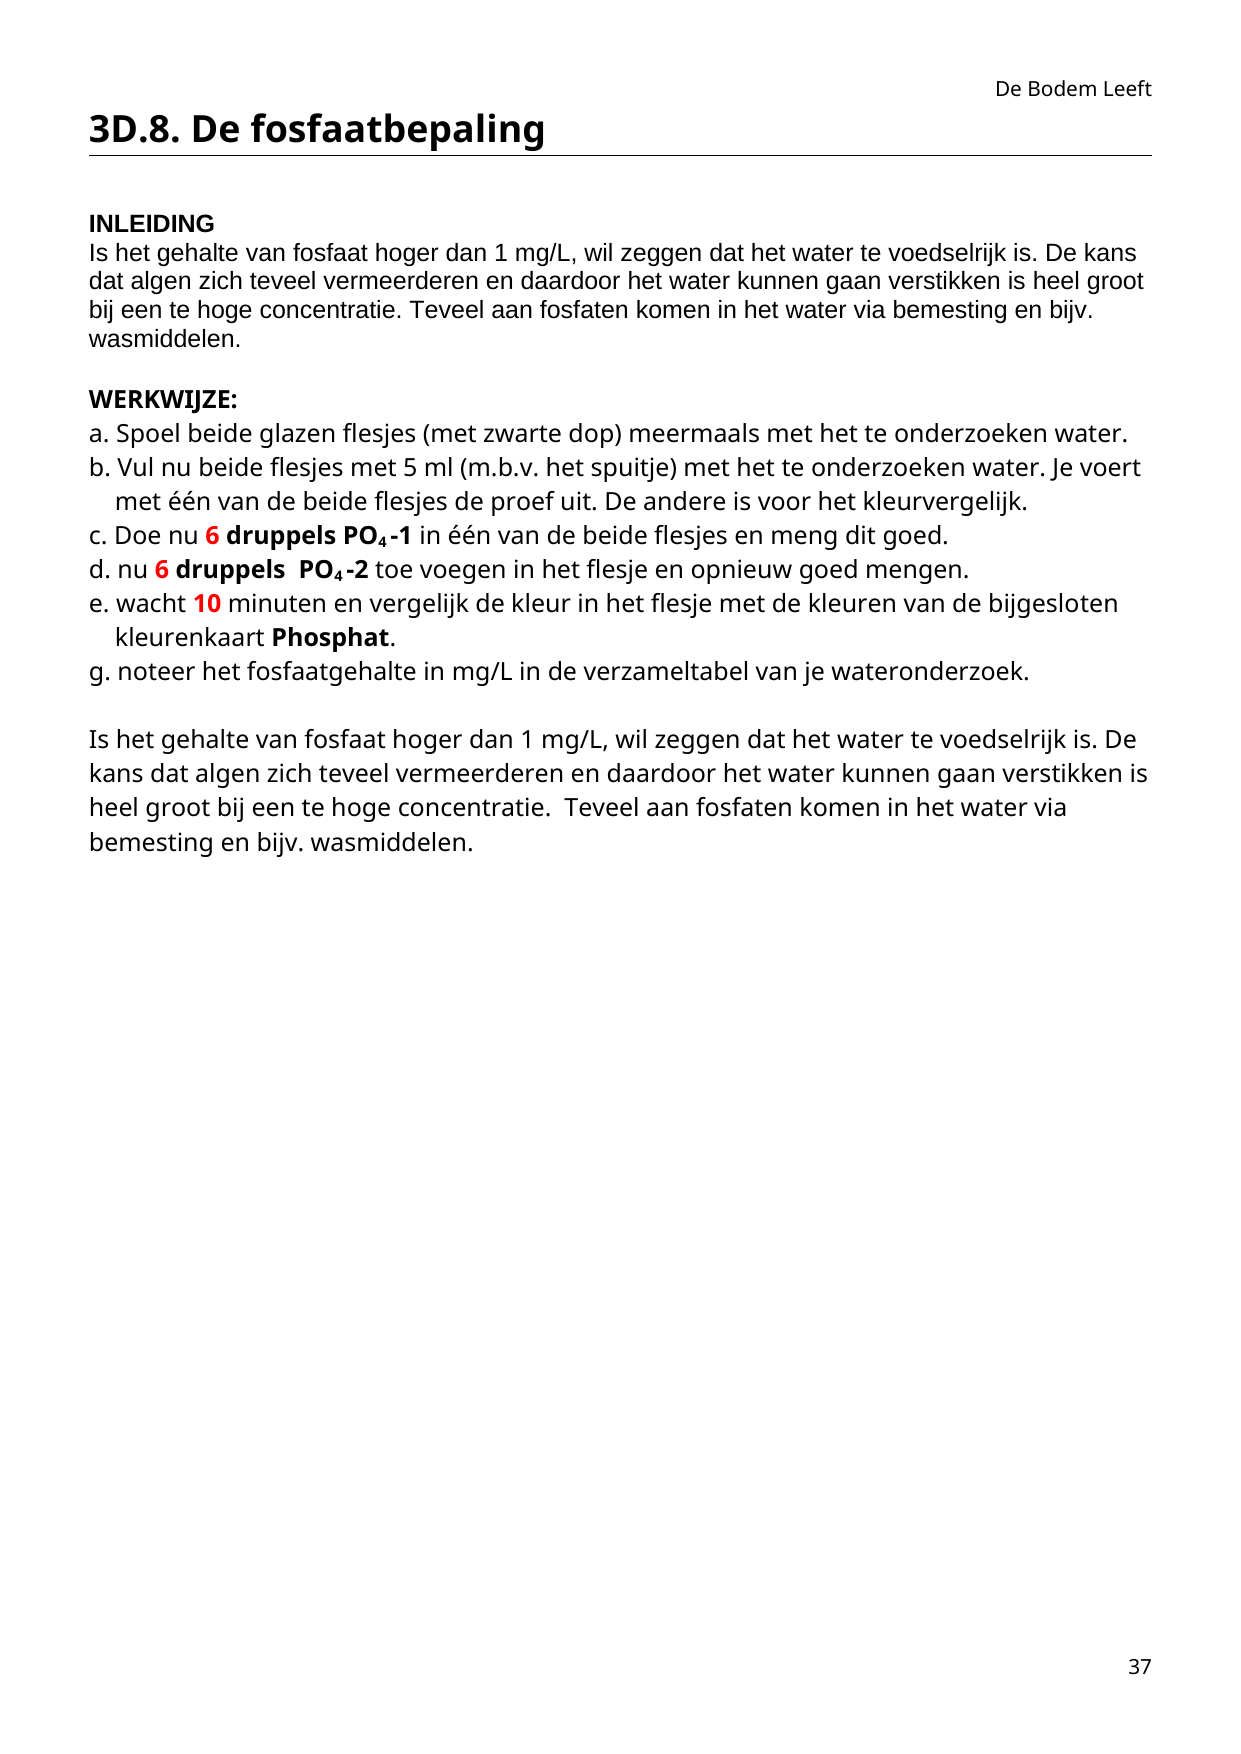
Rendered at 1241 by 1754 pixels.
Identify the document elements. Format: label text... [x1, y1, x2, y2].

text 3D.8. De fosfaatbepaling [89, 102, 1152, 155]
text WERKWIJZE: [89, 381, 1152, 415]
text d. nu 6 druppels PO4 -2 toe voegen in het flesje en opnieuw goed mengen. [89, 552, 1152, 586]
text e. wacht 10 minuten en vergelijk de kleur in het flesje met de kleuren van de bijgesloten [89, 586, 1152, 620]
text met één van de beide flesjes de proef uit. De andere is voor het kleurvergelijk. [89, 483, 1152, 518]
text Is het gehalte van fosfaat hoger dan 1 mg/L, wil zeggen dat het water te voedselrijk is. De kans dat algen zich teveel vermeerderen en daardoor het water kunnen gaan verstikken is heel groot bij een te hoge concentratie. Teveel aan fosfaten komen in het water via bemesting en bijv. wasmiddelen. [89, 238, 1152, 353]
text Inleiding [89, 209, 1152, 238]
text g. noteer het fosfaatgehalte in mg/L in de verzameltabel van je wateronderzoek. [89, 654, 1152, 688]
text b. Vul nu beide flesjes met 5 ml (m.b.v. het spuitje) met het te onderzoeken water. Je voert [89, 449, 1152, 483]
text Is het gehalte van fosfaat hoger dan 1 mg/L, wil zeggen dat het water te voedselrijk is. De kans dat algen zich teveel vermeerderen en daardoor het water kunnen gaan verstikken is heel groot bij een te hoge concentratie. Teveel aan fosfaten komen in het water via bemesting en bijv. wasmiddelen. [89, 722, 1152, 858]
text c. Doe nu 6 druppels PO4 -1 in één van de beide flesjes en meng dit goed. [89, 518, 1152, 552]
text a. Spoel beide glazen flesjes (met zwarte dop) meermaals met het te onderzoeken water. [89, 415, 1152, 449]
text kleurenkaart Phosphat. [89, 620, 1152, 654]
